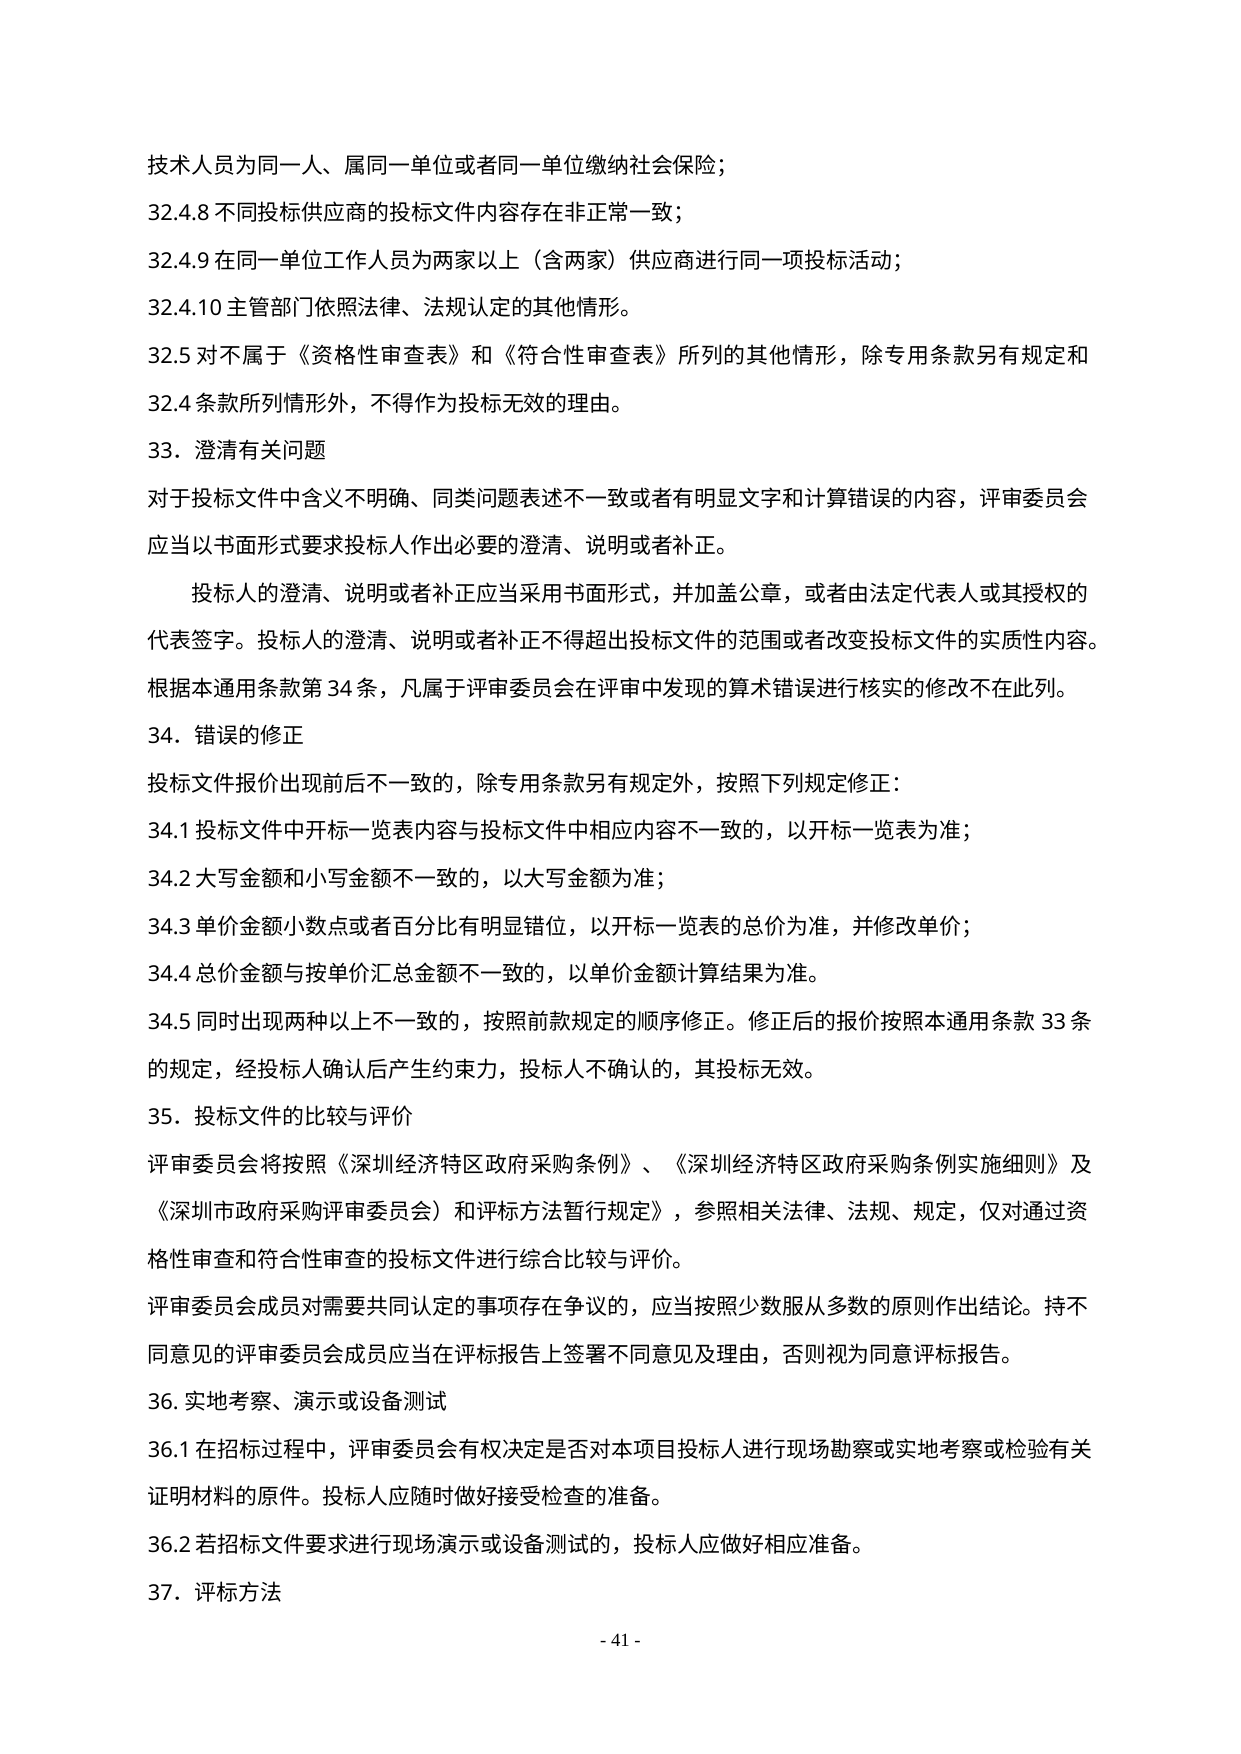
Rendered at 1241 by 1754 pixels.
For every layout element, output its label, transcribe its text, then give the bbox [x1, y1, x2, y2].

text 34.4总价金额与按单价汇总金额不一致的，以单价金额计算结果为准。 [148, 956, 1092, 988]
text 35．投标文件的比较与评价 [148, 1099, 1092, 1131]
text 32.4.10主管部门依照法律、法规认定的其他情形。 [148, 290, 1092, 322]
text 36.1在招标过程中，评审委员会有权决定是否对本项目投标人进行现场勘察或实地考察或检验有关证明材料的原件。投标人应随时做好接受检查的准备。 [148, 1432, 1092, 1511]
text 36. 实地考察、演示或设备测试 [148, 1384, 1092, 1416]
text 投标文件报价出现前后不一致的，除专用条款另有规定外，按照下列规定修正： [148, 766, 1092, 798]
text 37．评标方法 [148, 1574, 1092, 1606]
text 32.4.8不同投标供应商的投标文件内容存在非正常一致； [148, 195, 1092, 227]
text 评审委员会成员对需要共同认定的事项存在争议的，应当按照少数服从多数的原则作出结论。持不同意见的评审委员会成员应当在评标报告上签署不同意见及理由，否则视为同意评标报告。 [148, 1289, 1092, 1368]
text 32.4.9在同一单位工作人员为两家以上（含两家）供应商进行同一项投标活动； [148, 243, 1092, 274]
text 36.2若招标文件要求进行现场演示或设备测试的，投标人应做好相应准备。 [148, 1527, 1092, 1559]
text 评审委员会将按照《深圳经济特区政府采购条例》、《深圳经济特区政府采购条例实施细则》及《深圳市政府采购评审委员会）和评标方法暂行规定》，参照相关法律、法规、规定，仅对通过资格性审查和符合性审查的投标文件进行综合比较与评价。 [148, 1147, 1092, 1273]
text 34.3单价金额小数点或者百分比有明显错位，以开标一览表的总价为准，并修改单价； [148, 909, 1092, 941]
text 34.1投标文件中开标一览表内容与投标文件中相应内容不一致的，以开标一览表为准； [148, 813, 1092, 845]
text 34．错误的修正 [148, 718, 1092, 750]
text 32.5对不属于《资格性审查表》和《符合性审查表》所列的其他情形，除专用条款另有规定和32.4条款所列情形外，不得作为投标无效的理由。 [148, 338, 1092, 417]
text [148, 148, 1092, 179]
text 根据本通用条款第34条，凡属于评审委员会在评审中发现的算术错误进行核实的修改不在此列。 [148, 671, 1092, 703]
text 34.5同时出现两种以上不一致的，按照前款规定的顺序修正。修正后的报价按照本通用条款33条的规定，经投标人确认后产生约束力，投标人不确认的，其投标无效。 [148, 1004, 1092, 1083]
text 对于投标文件中含义不明确、同类问题表述不一致或者有明显文字和计算错误的内容，评审委员会应当以书面形式要求投标人作出必要的澄清、说明或者补正。 [148, 481, 1092, 560]
text 投标人的澄清、说明或者补正应当采用书面形式，并加盖公章，或者由法定代表人或其授权的代表签字。投标人的澄清、说明或者补正不得超出投标文件的范围或者改变投标文件的实质性内容。 [148, 576, 1092, 655]
text 34.2大写金额和小写金额不一致的，以大写金额为准； [148, 861, 1092, 893]
text 33．澄清有关问题 [148, 433, 1092, 465]
